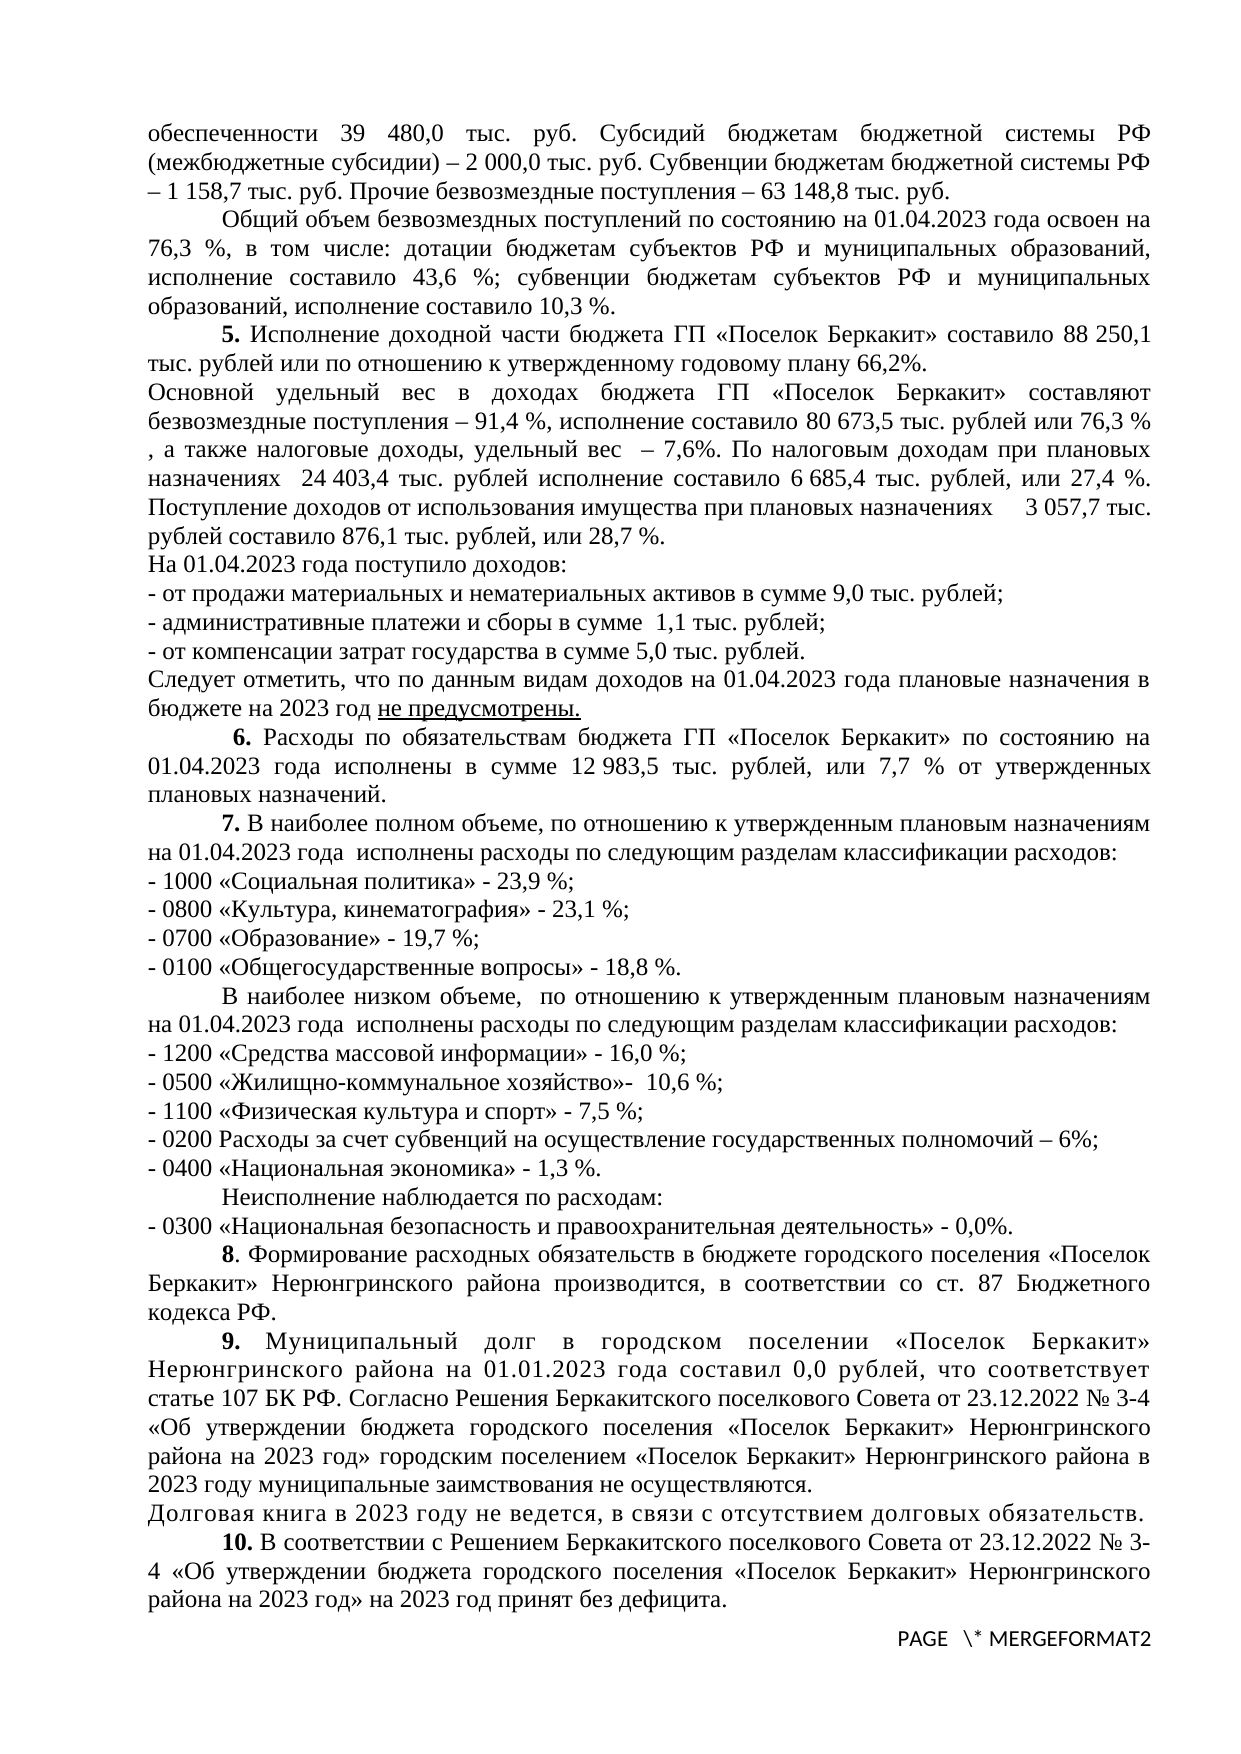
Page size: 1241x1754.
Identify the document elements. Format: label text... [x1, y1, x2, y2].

text Основной удельный вес в доходах бюджета ГП «Поселок Беркакит» составляют безвозмездные поступления – 91,4 %, исполнение составило 80 673,5 тыс. рублей или 76,3 % , а также налоговые доходы, удельный вес – 7,6%. По налоговым доходам при плановых назначениях 24 403,4 тыс. рублей исполнение составило 6 685,4 тыс. рублей, или 27,4 %. Поступление доходов от использования имущества при плановых назначениях 3 057,7 тыс. рублей составило 876,1 тыс. рублей, или 28,7 %. [148, 377, 1152, 549]
text - 0200 Расходы за счет субвенций на осуществление государственных полномочий – 6%; [148, 1124, 1152, 1153]
text 10. В соответствии с Решением Беркакитского поселкового Совета от 23.12.2022 № 3-4 «Об утверждении бюджета городского поселения «Поселок Беркакит» Нерюнгринского района на 2023 год» на 2023 год принят без дефицита. [148, 1527, 1152, 1613]
text - 0800 «Культура, кинематография» - 23,1 %; [148, 894, 1152, 923]
text 5. Исполнение доходной части бюджета ГП «Поселок Беркакит» составило 88 250,1 тыс. рублей или по отношению к утвержденному годовому плану 66,2%. [148, 319, 1152, 377]
text 9. Муниципальный долг в городском поселении «Поселок Беркакит» Нерюнгринского района на 01.01.2023 года составил 0,0 рублей, что соответствует статье 107 БК РФ. Согласно Решения Беркакитского поселкового Совета от 23.12.2022 № 3-4 «Об утверждении бюджета городского поселения «Поселок Беркакит» Нерюнгринского района на 2023 год» городским поселением «Поселок Беркакит» Нерюнгринского района в 2023 году муниципальные заимствования не осуществляются. [148, 1326, 1152, 1498]
text В наиболее низком объеме, по отношению к утвержденным плановым назначениям на 01.04.2023 года исполнены расходы по следующим разделам классификации расходов: [148, 981, 1152, 1038]
text Следует отметить, что по данным видам доходов на 01.04.2023 года плановые назначения в бюджете на 2023 год не предусмотрены. [148, 664, 1152, 722]
text - 0400 «Национальная экономика» - 1,3 %. [148, 1153, 1152, 1182]
text - 0300 «Национальная безопасность и правоохранительная деятельность» - 0,0%. [148, 1211, 1152, 1239]
text - 0500 «Жилищно-коммунальное хозяйство»- 10,6 %; [148, 1067, 1152, 1096]
text Неисполнение наблюдается по расходам: [148, 1182, 1152, 1211]
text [148, 118, 1152, 204]
text - 0100 «Общегосударственные вопросы» - 18,8 %. [148, 952, 1152, 981]
text Общий объем безвозмездных поступлений по состоянию на 01.04.2023 года освоен на 76,3 %, в том числе: дотации бюджетам субъектов РФ и муниципальных образований, исполнение составило 43,6 %; субвенции бюджетам субъектов РФ и муниципальных образований, исполнение составило 10,3 %. [148, 204, 1152, 319]
text 6. Расходы по обязательствам бюджета ГП «Поселок Беркакит» по состоянию на 01.04.2023 года исполнены в сумме 12 983,5 тыс. рублей, или 7,7 % от утвержденных плановых назначений. [148, 722, 1152, 808]
text Долговая книга в 2023 году не ведется, в связи с отсутствием долговых обязательств. [148, 1498, 1152, 1527]
text На 01.04.2023 года поступило доходов: [148, 549, 1152, 578]
text - от продажи материальных и нематериальных активов в сумме 9,0 тыс. рублей; [148, 578, 1152, 607]
text 8. Формирование расходных обязательств в бюджете городского поселения «Поселок Беркакит» Нерюнгринского района производится, в соответствии со ст. 87 Бюджетного кодекса РФ. [148, 1239, 1152, 1326]
text - 1000 «Социальная политика» - 23,9 %; [148, 866, 1152, 894]
text - от компенсации затрат государства в сумме 5,0 тыс. рублей. [148, 636, 1152, 664]
text 7. В наиболее полном объеме, по отношению к утвержденным плановым назначениям на 01.04.2023 года исполнены расходы по следующим разделам классификации расходов: [148, 808, 1152, 866]
text - 1200 «Средства массовой информации» - 16,0 %; [148, 1038, 1152, 1067]
text - 1100 «Физическая культура и спорт» - 7,5 %; [148, 1096, 1152, 1124]
text - административные платежи и сборы в сумме 1,1 тыс. рублей; [148, 607, 1152, 636]
text - 0700 «Образование» - 19,7 %; [148, 923, 1152, 952]
